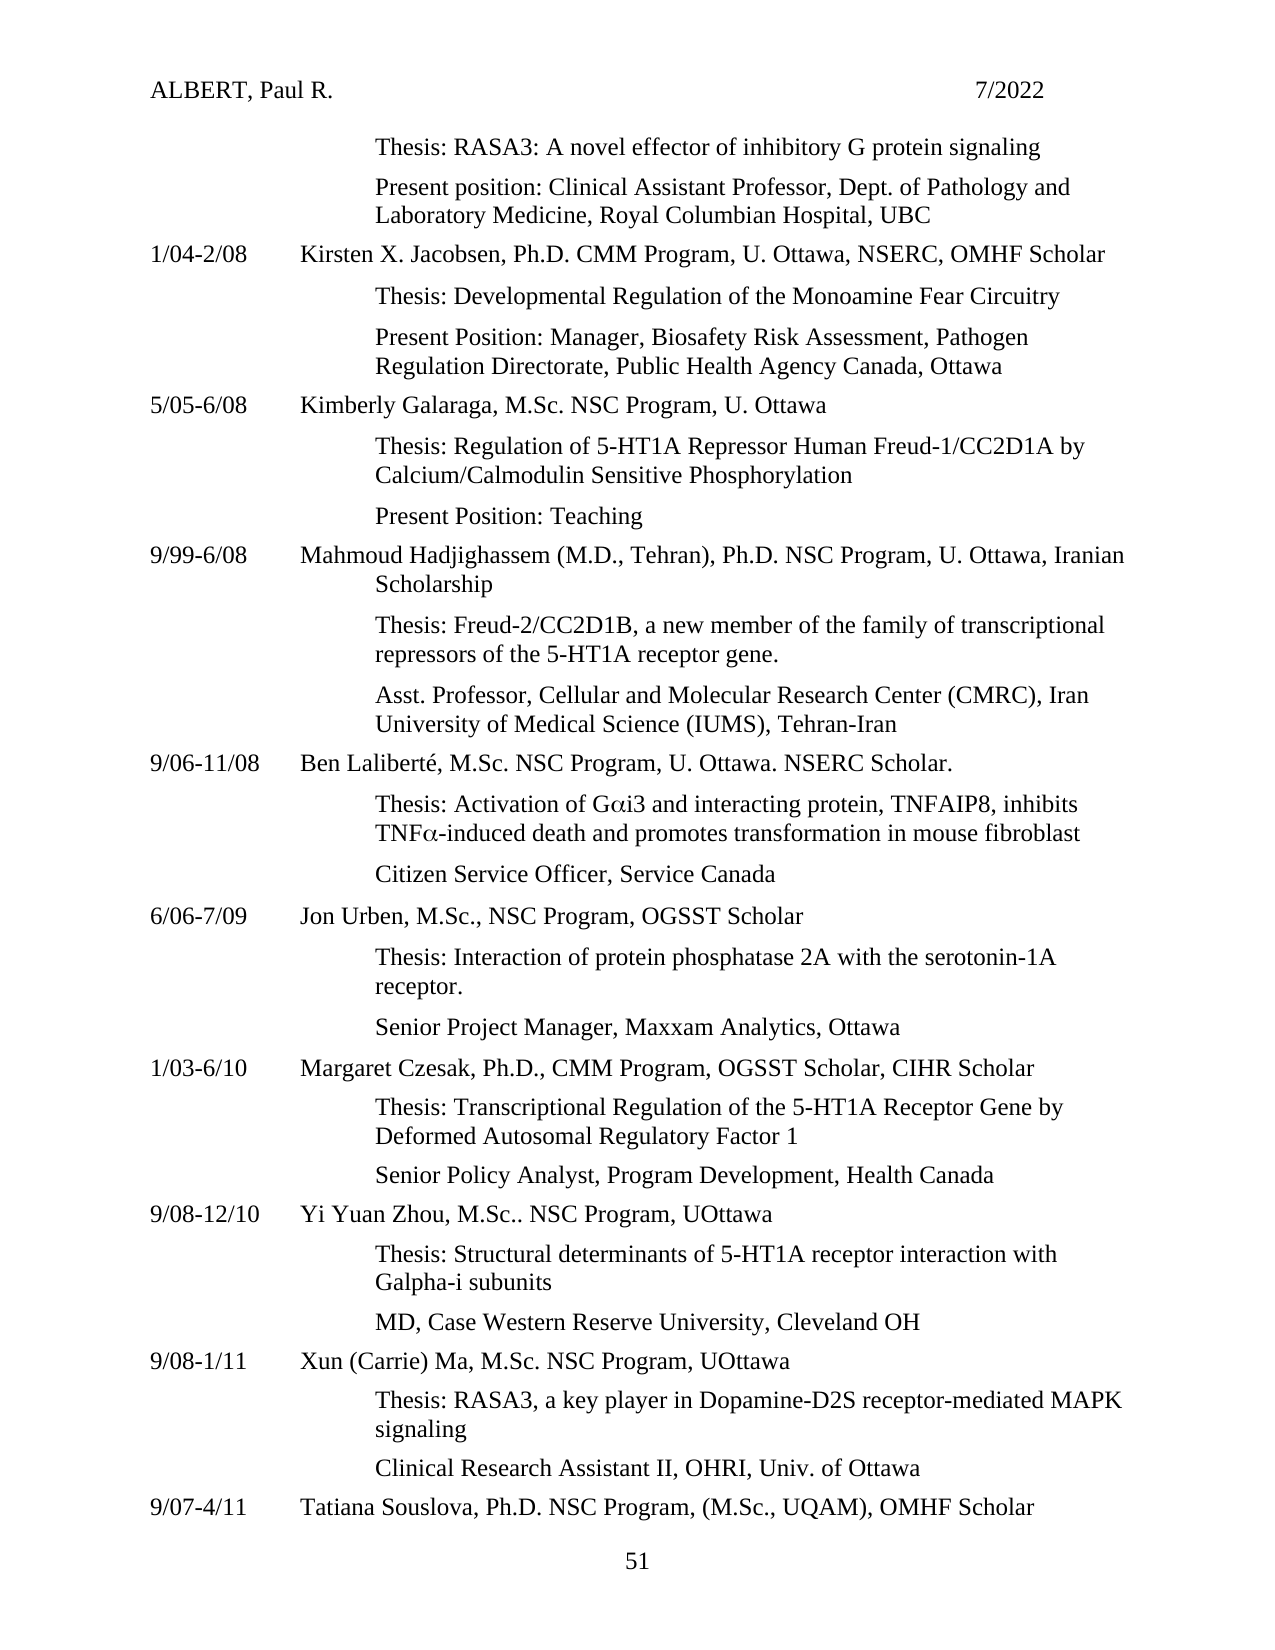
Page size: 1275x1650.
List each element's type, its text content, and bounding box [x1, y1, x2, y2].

text 9/08-1/11 Xun (Carrie) Ma, M.Sc. NSC Program, UOttawa [150, 1346, 1125, 1374]
text Thesis: Developmental Regulation of the Monoamine Fear Circuitry [375, 281, 1125, 309]
text MD, Case Western Reserve University, Cleveland OH [375, 1307, 1125, 1335]
text Thesis: Freud-2/CC2D1B, a new member of the family of transcriptional repressors of the 5-HT1A receptor gene. [375, 610, 1125, 668]
text Thesis: Interaction of protein phosphatase 2A with the serotonin-1A receptor. [375, 942, 1125, 999]
text Senior Project Manager, Maxxam Analytics, Ottawa [375, 1012, 1125, 1041]
text 9/99-6/08 Mahmoud Hadjighassem (M.D., Tehran), Ph.D. NSC Program, U. Ottawa, Iranian Scholarship [150, 540, 1125, 598]
text Asst. Professor, Cellular and Molecular Research Center (CMRC), Iran University of Medical Science (IUMS), Tehran-Iran [375, 680, 1125, 738]
text Citizen Service Officer, Service Canada [375, 859, 1125, 888]
text Thesis: RASA3: A novel effector of inhibitory G protein signaling [375, 132, 1125, 161]
text Present Position: Teaching [375, 501, 1125, 530]
text 6/06-7/09 Jon Urben, M.Sc., NSC Program, OGSST Scholar [150, 901, 1125, 929]
text 1/03-6/10 Margaret Czesak, Ph.D., CMM Program, OGSST Scholar, CIHR Scholar [150, 1053, 1125, 1082]
text Clinical Research Assistant II, OHRI, Univ. of Ottawa [375, 1453, 1125, 1482]
text 1/04-2/08 Kirsten X. Jacobsen, Ph.D. CMM Program, U. Ottawa, NSERC, OMHF Scholar [150, 239, 1125, 268]
text Present Position: Manager, Biosafety Risk Assessment, Pathogen Regulation Directorate, Public Health Agency Canada, Ottawa [375, 322, 1125, 379]
text Thesis: Activation of Gi3 and interacting protein, TNFAIP8, inhibits TNF-induced death and promotes transformation in mouse fibroblast [375, 789, 1125, 847]
text 9/06-11/08 Ben Laliberté, M.Sc. NSC Program, U. Ottawa. NSERC Scholar. [150, 748, 1125, 777]
text 5/05-6/08 Kimberly Galaraga, M.Sc. NSC Program, U. Ottawa [150, 390, 1125, 419]
text Present position: Clinical Assistant Professor, Dept. of Pathology and Laboratory Medicine, Royal Columbian Hospital, UBC [375, 172, 1125, 229]
text Senior Policy Analyst, Program Development, Health Canada [375, 1160, 1125, 1189]
text 9/07-4/11 Tatiana Souslova, Ph.D. NSC Program, (M.Sc., UQAM), OMHF Scholar [150, 1492, 1125, 1521]
text 9/08-12/10 Yi Yuan Zhou, M.Sc.. NSC Program, UOttawa [150, 1199, 1125, 1228]
text Thesis: RASA3, a key player in Dopamine-D2S receptor-mediated MAPK signaling [375, 1385, 1125, 1442]
text Thesis: Regulation of 5-HT1A Repressor Human Freud-1/CC2D1A by Calcium/Calmodulin Sensitive Phosphorylation [375, 431, 1125, 489]
text Thesis: Transcriptional Regulation of the 5-HT1A Receptor Gene by Deformed Autosomal Regulatory Factor 1 [375, 1092, 1125, 1150]
text Thesis: Structural determinants of 5-HT1A receptor interaction with Galpha-i subunits [375, 1239, 1125, 1296]
